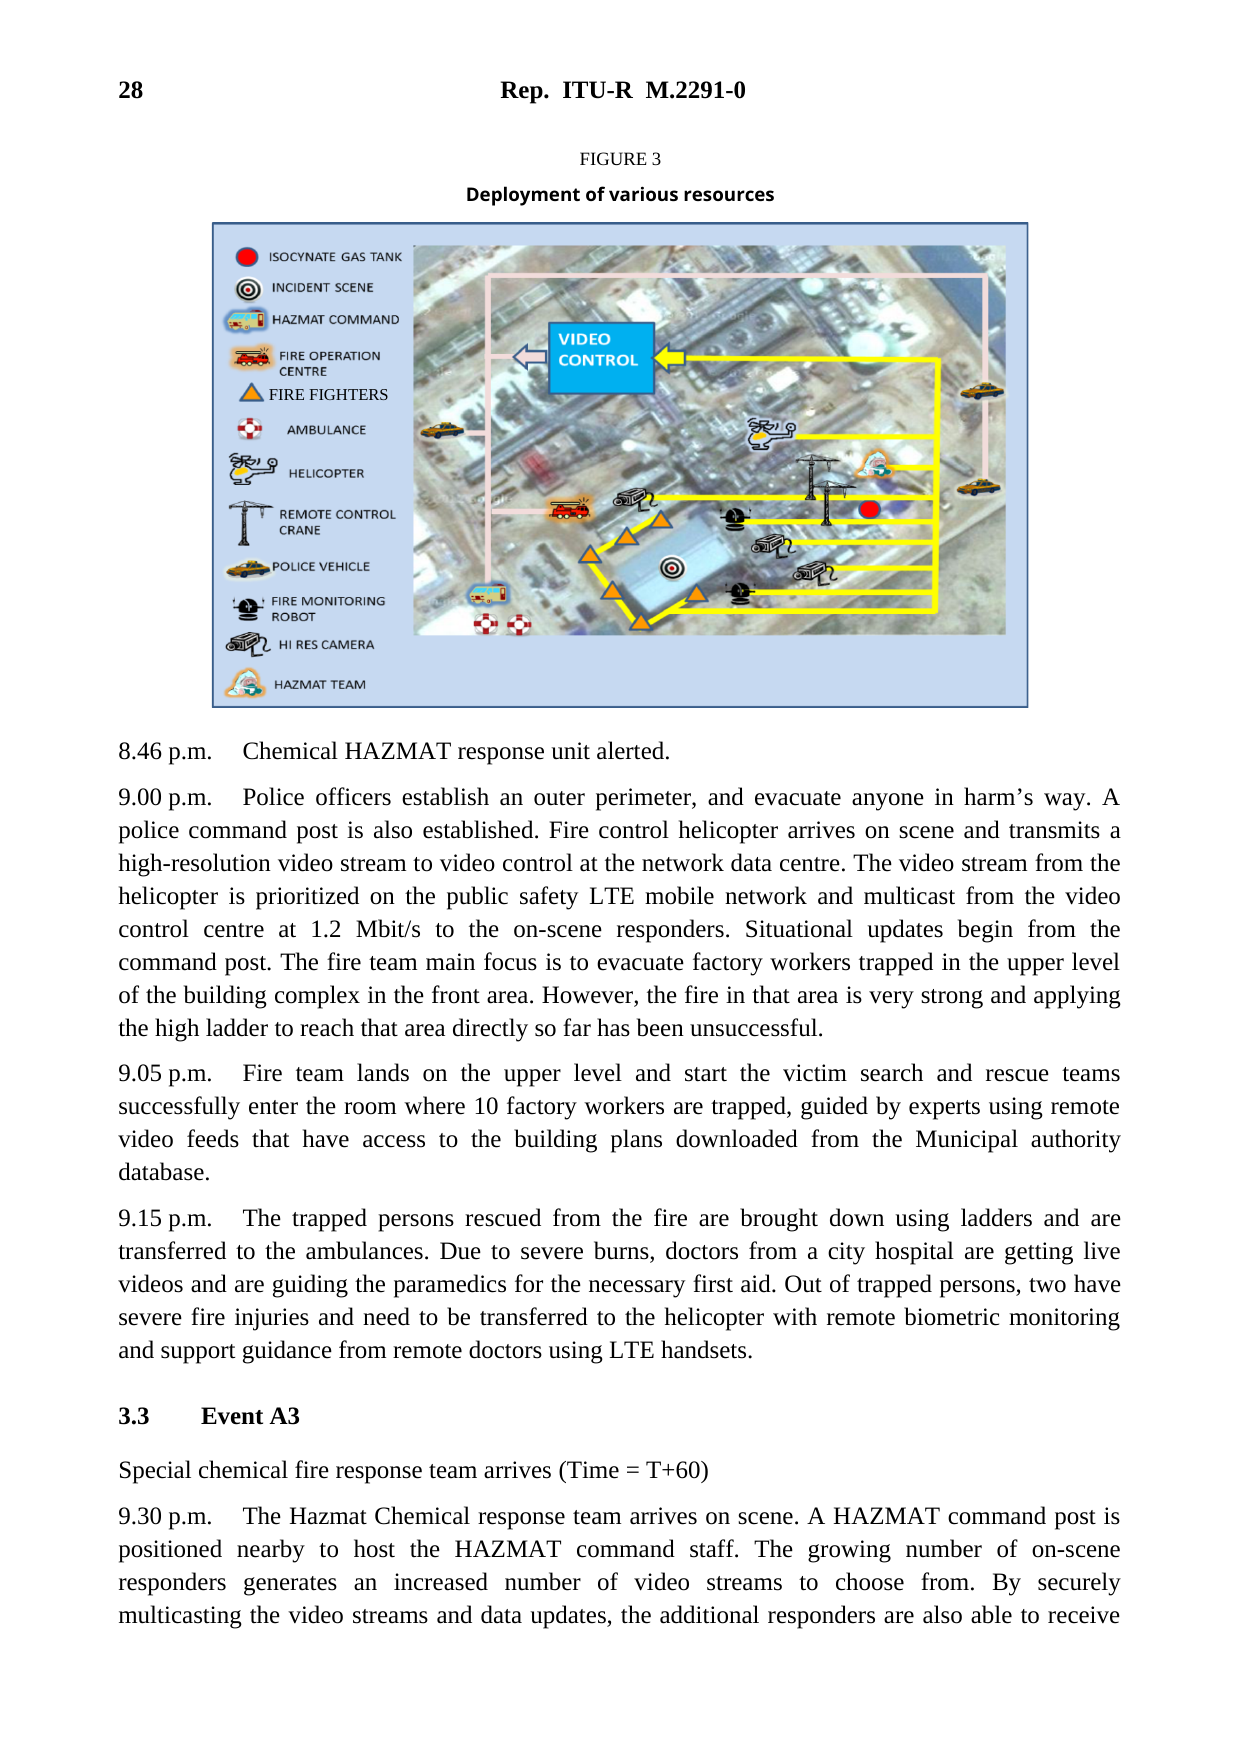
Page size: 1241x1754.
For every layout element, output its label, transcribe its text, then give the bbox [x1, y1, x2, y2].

text 8.46 p.m. Chemical HAZMAT response unit alerted. [118, 736, 1122, 765]
text 9.00 p.m. Police officers establish an outer perimeter, and evacuate anyone in harm’s way. A police command post is also established. Fire control helicopter arrives on scene and transmits a high-resolution video stream to video control at the network data centre. The video stream from the helicopter is prioritized on the public safety LTE mobile network and multicast from the video control centre at 1.2 Mbit/s to the on-scene responders. Situational updates begin from the command post. The fire team main focus is to evacuate factory workers trapped in the upper level of the building complex in the front area. However, the fire in that area is very strong and applying the high ladder to reach that area directly so far has been unsuccessful. [118, 782, 1122, 1042]
text FIGURE 3 [118, 148, 1122, 169]
picture [211, 222, 1029, 708]
subtitle 3.3 Event A3 [118, 1401, 1122, 1430]
text Special chemical fire response team arrives (Time = T+60) [118, 1455, 1122, 1484]
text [118, 1501, 1122, 1629]
title Deployment of various resources [118, 181, 1122, 206]
text 9.05 p.m. Fire team lands on the upper level and start the victim search and rescue teams successfully enter the room where 10 factory workers are trapped, guided by experts using remote video feeds that have access to the building plans downloaded from the Municipal authority database. [118, 1058, 1122, 1186]
text 9.15 p.m. The trapped persons rescued from the fire are brought down using ladders and are transferred to the ambulances. Due to severe burns, doctors from a city hospital are getting live videos and are guiding the paramedics for the necessary first aid. Out of trapped persons, two have severe fire injuries and need to be transferred to the helicopter with remote biometric monitoring and support guidance from remote doctors using LTE handsets. [118, 1203, 1122, 1364]
